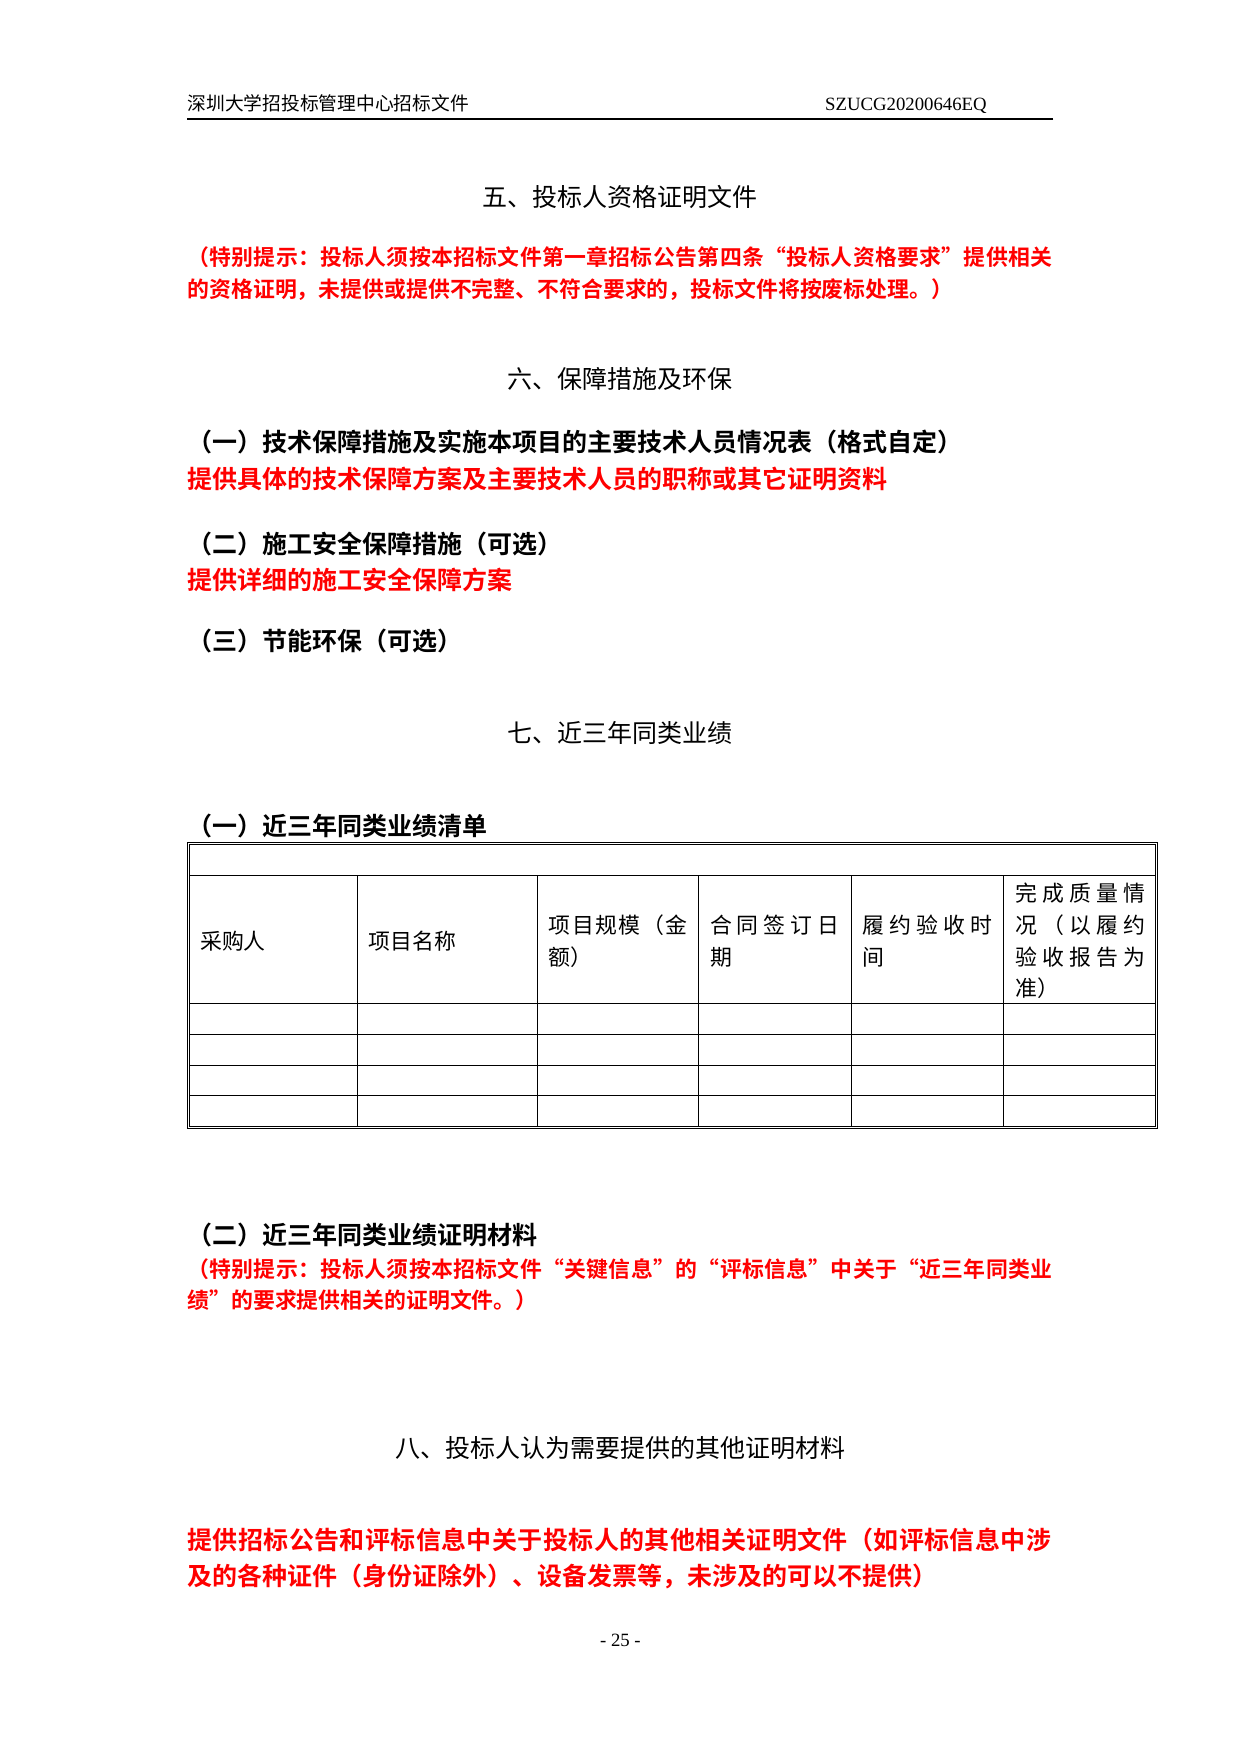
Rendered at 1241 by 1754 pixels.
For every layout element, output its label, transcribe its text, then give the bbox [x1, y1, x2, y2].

subtitle 五、投标人资格证明文件 [187, 177, 1053, 213]
table_cell [358, 1035, 537, 1064]
subtitle 七、近三年同类业绩 [187, 714, 1053, 750]
table_cell [538, 1004, 698, 1034]
text 提供具体的技术保障方案及主要技术人员的职称或其它证明资料 [187, 459, 1053, 495]
table_cell [190, 1035, 357, 1064]
table_cell [1004, 1004, 1155, 1034]
table_cell 项目名称 [358, 876, 537, 1003]
table_cell [852, 1035, 1003, 1064]
table_cell [699, 1035, 851, 1064]
table_cell [852, 1066, 1003, 1095]
subtitle 六、保障措施及环保 [187, 359, 1053, 396]
text 提供招标公告和评标信息中关于投标人的其他相关证明文件（如评标信息中涉及的各种证件（身份证除外）、设备发票等，未涉及的可以不提供） [187, 1521, 1053, 1593]
table_cell [538, 1066, 698, 1095]
table_cell [538, 1035, 698, 1064]
table_cell 履约验收时间 [852, 876, 1003, 1003]
table_cell [190, 1004, 357, 1034]
table_cell [358, 1096, 537, 1126]
text （特别提示：投标人须按本招标文件“关键信息”的“评标信息”中关于“近三年同类业绩”的要求提供相关的证明文件。） [187, 1252, 1053, 1315]
table_cell [358, 1004, 537, 1034]
text （二）近三年同类业绩证明材料 [187, 1216, 1053, 1252]
table_cell [699, 1096, 851, 1126]
text （二）施工安全保障措施（可选） [187, 524, 1053, 560]
table_cell [358, 1066, 537, 1095]
table_cell [852, 1004, 1003, 1034]
text （三）节能环保（可选） [187, 622, 1053, 658]
table_cell 采购人 [190, 876, 357, 1003]
table_cell 完成质量情况（以履约验收报告为准） [1004, 876, 1155, 1003]
table_cell [1004, 1066, 1155, 1095]
text （特别提示：投标人须按本招标文件第一章招标公告第四条“投标人资格要求”提供相关的资格证明，未提供或提供不完整、不符合要求的，投标文件将按废标处理。） [187, 240, 1053, 304]
table_cell [699, 1004, 851, 1034]
table_cell [1004, 1035, 1155, 1064]
text （一）技术保障措施及实施本项目的主要技术人员情况表（格式自定） [187, 423, 1053, 459]
table_cell 项目规模（金额） [538, 876, 698, 1003]
subtitle 八、投标人认为需要提供的其他证明材料 [187, 1428, 1053, 1465]
table_cell [190, 1096, 357, 1126]
table_cell [699, 1066, 851, 1095]
table_cell [1004, 1096, 1155, 1126]
table_cell [190, 1066, 357, 1095]
text （一）近三年同类业绩清单 [187, 806, 1053, 842]
table_cell 合同签订日期 [699, 876, 851, 1003]
table_cell [852, 1096, 1003, 1126]
table_header [190, 845, 1155, 875]
text 提供详细的施工安全保障方案 [187, 560, 1053, 597]
table_cell [538, 1096, 698, 1126]
